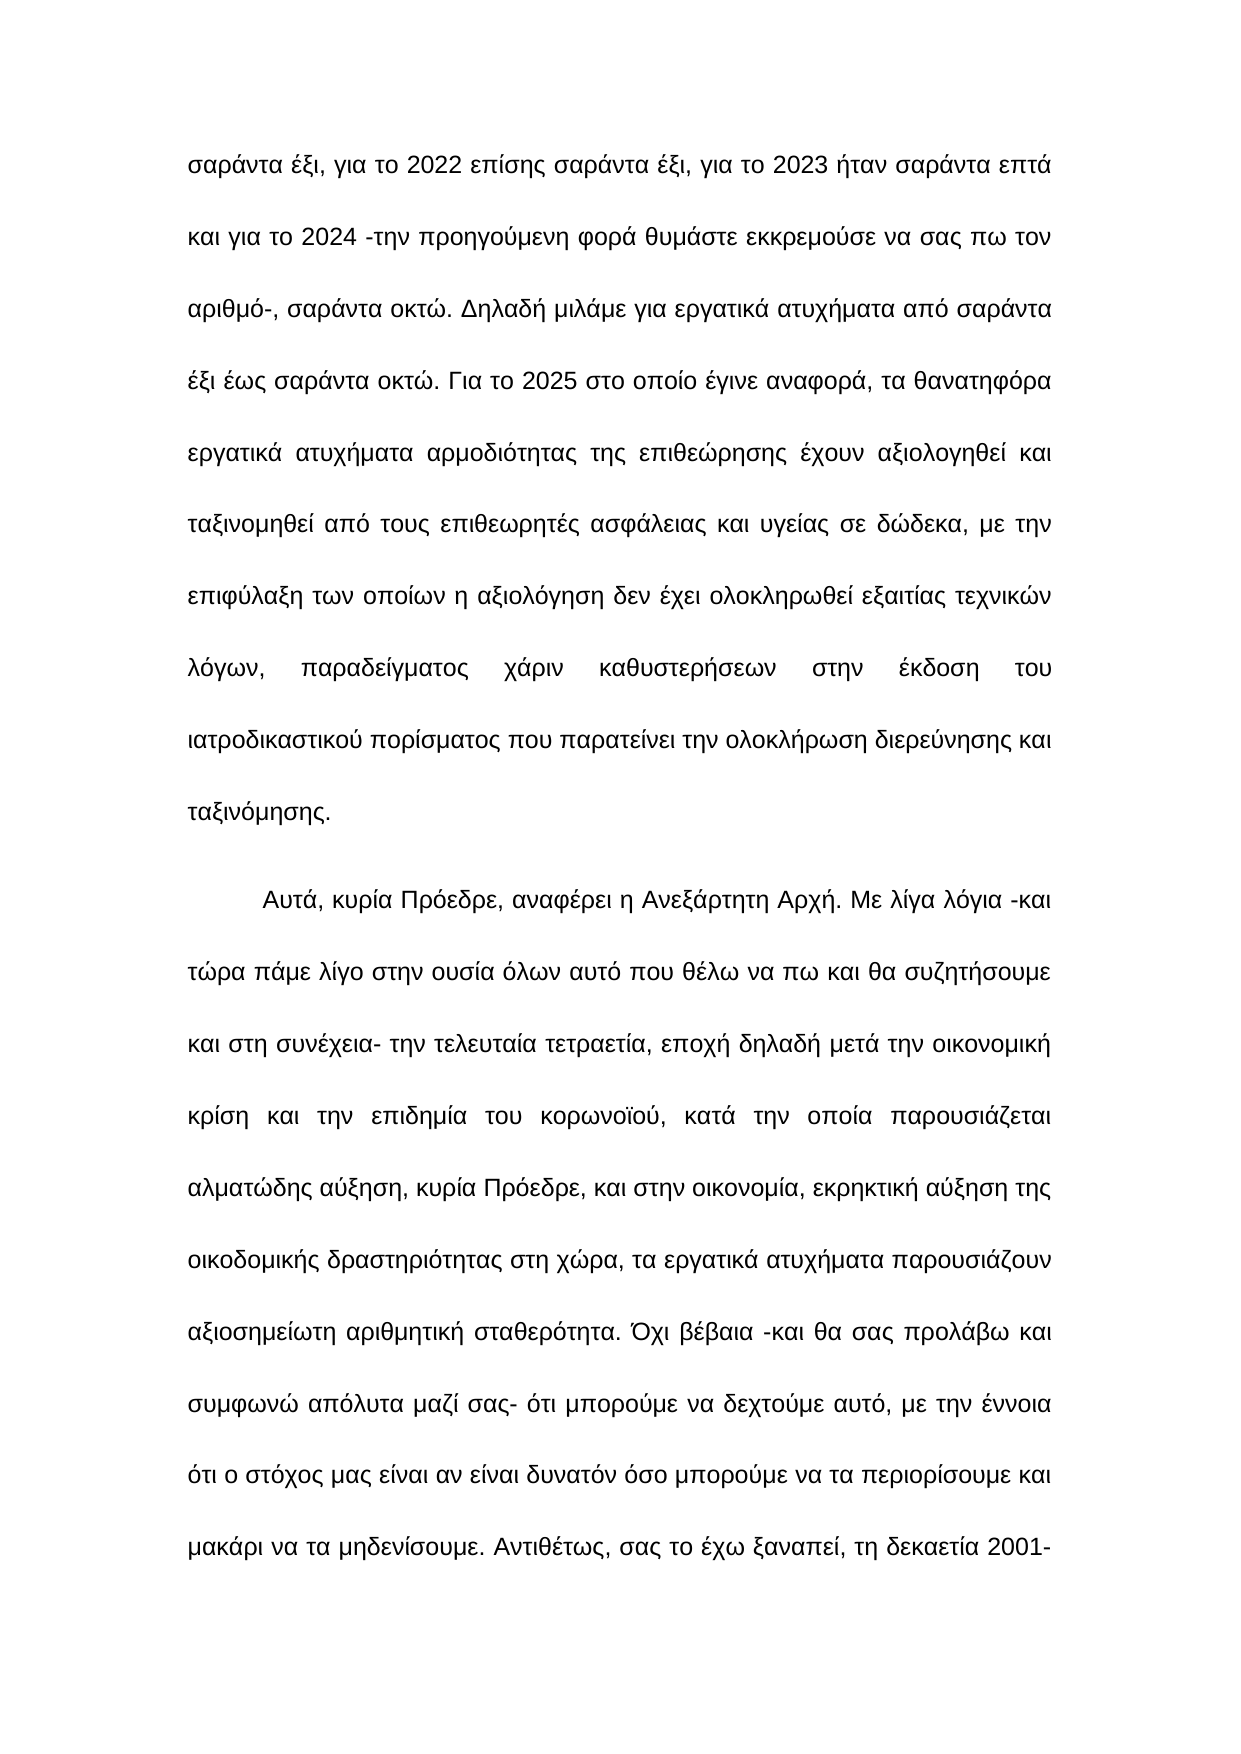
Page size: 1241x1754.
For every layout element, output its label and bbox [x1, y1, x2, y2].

text [187, 150, 1053, 826]
text [187, 885, 1053, 1561]
